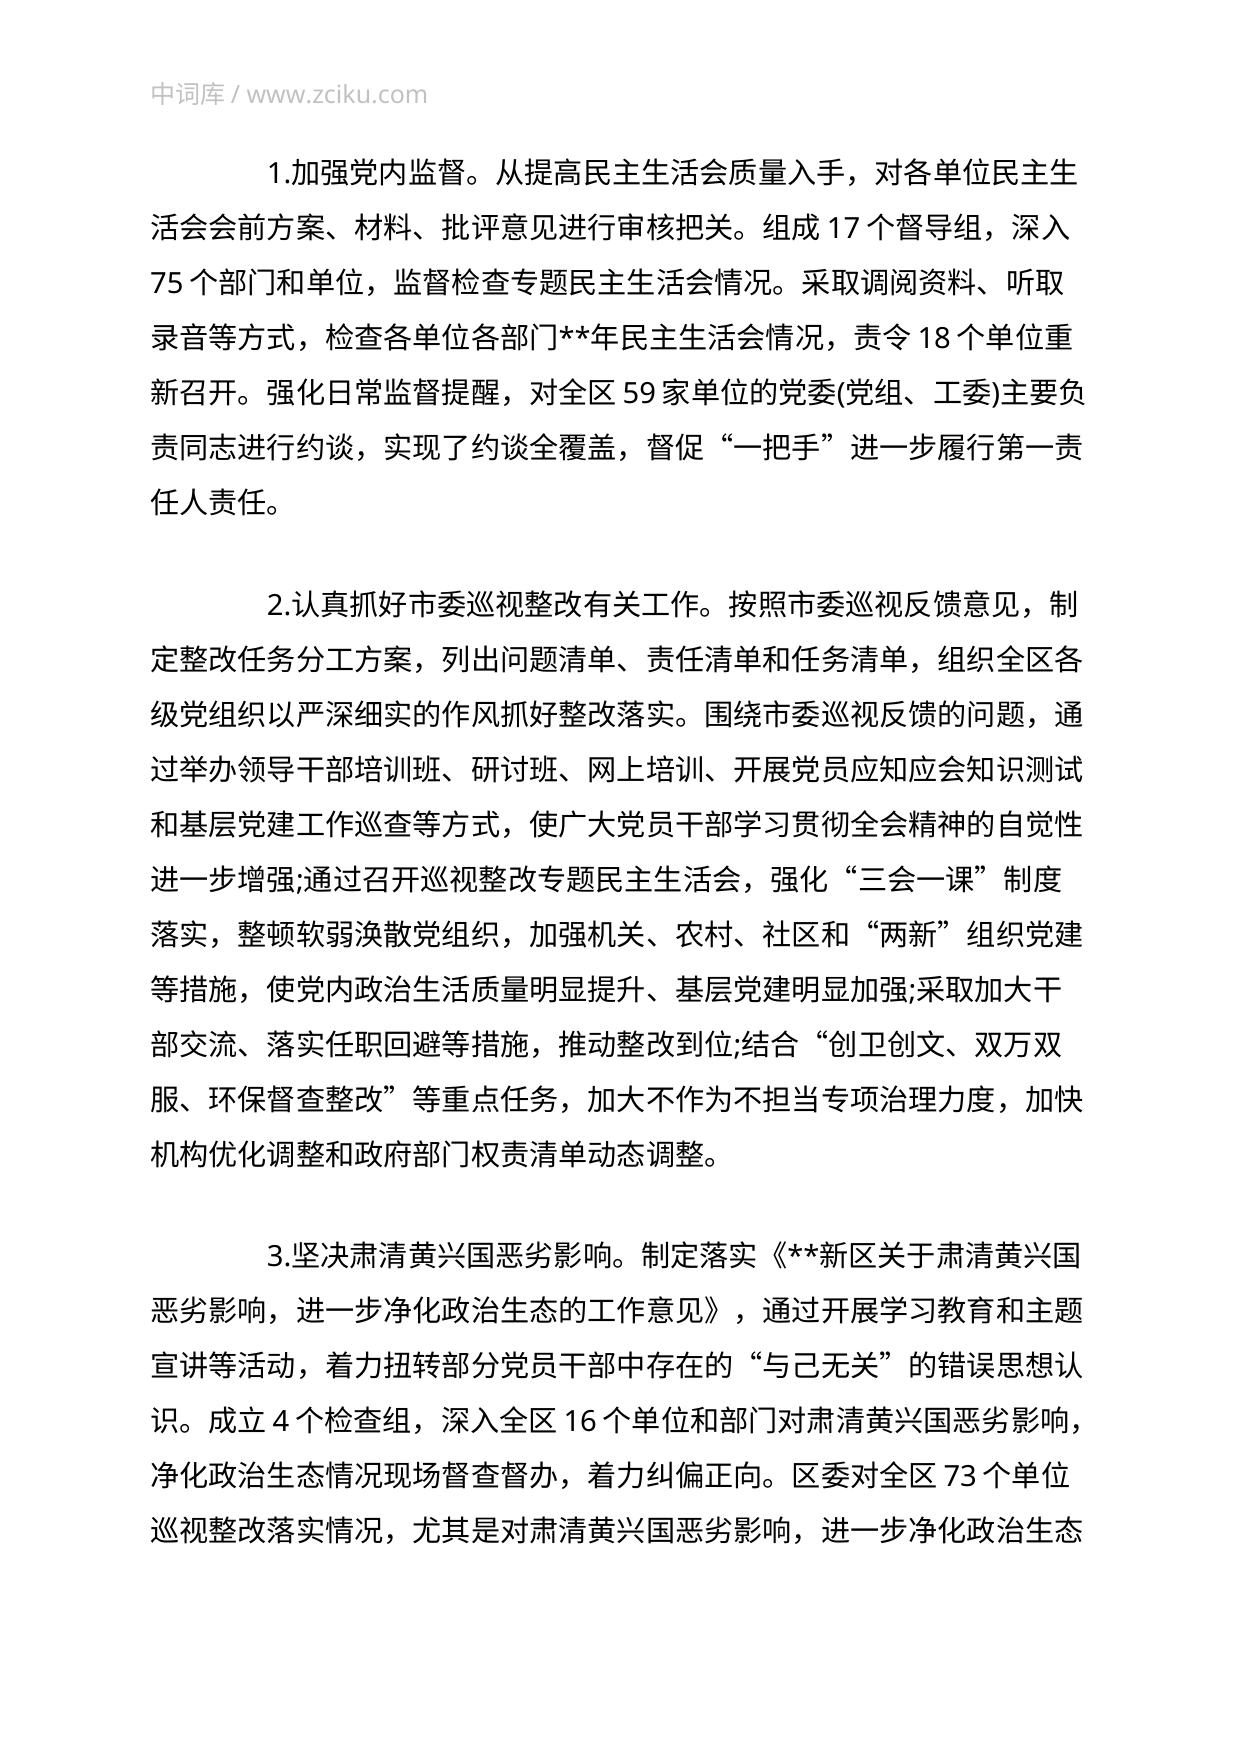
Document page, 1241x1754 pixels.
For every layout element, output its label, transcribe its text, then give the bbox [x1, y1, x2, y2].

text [150, 1233, 1090, 1550]
text 2.认真抓好市委巡视整改有关工作。按照市委巡视反馈意见，制定整改任务分工方案，列出问题清单、责任清单和任务清单，组织全区各级党组织以严深细实的作风抓好整改落实。围绕市委巡视反馈的问题，通过举办领导干部培训班、研讨班、网上培训、开展党员应知应会知识测试和基层党建工作巡查等方式，使广大党员干部学习贯彻全会精神的自觉性进一步增强;通过召开巡视整改专题民主生活会，强化“三会一课”制度落实，整顿软弱涣散党组织，加强机关、农村、社区和“两新”组织党建等措施，使党内政治生活质量明显提升、基层党建明显加强;采取加大干部交流、落实任职回避等措施，推动整改到位;结合“创卫创文、双万双服、环保督查整改”等重点任务，加大不作为不担当专项治理力度，加快机构优化调整和政府部门权责清单动态调整。 [150, 582, 1090, 1173]
text 1.加强党内监督。从提高民主生活会质量入手，对各单位民主生活会会前方案、材料、批评意见进行审核把关。组成17个督导组，深入75个部门和单位，监督检查专题民主生活会情况。采取调阅资料、听取录音等方式，检查各单位各部门**年民主生活会情况，责令18个单位重新召开。强化日常监督提醒，对全区59家单位的党委(党组、工委)主要负责同志进行约谈，实现了约谈全覆盖，督促“一把手”进一步履行第一责任人责任。 [150, 150, 1090, 522]
